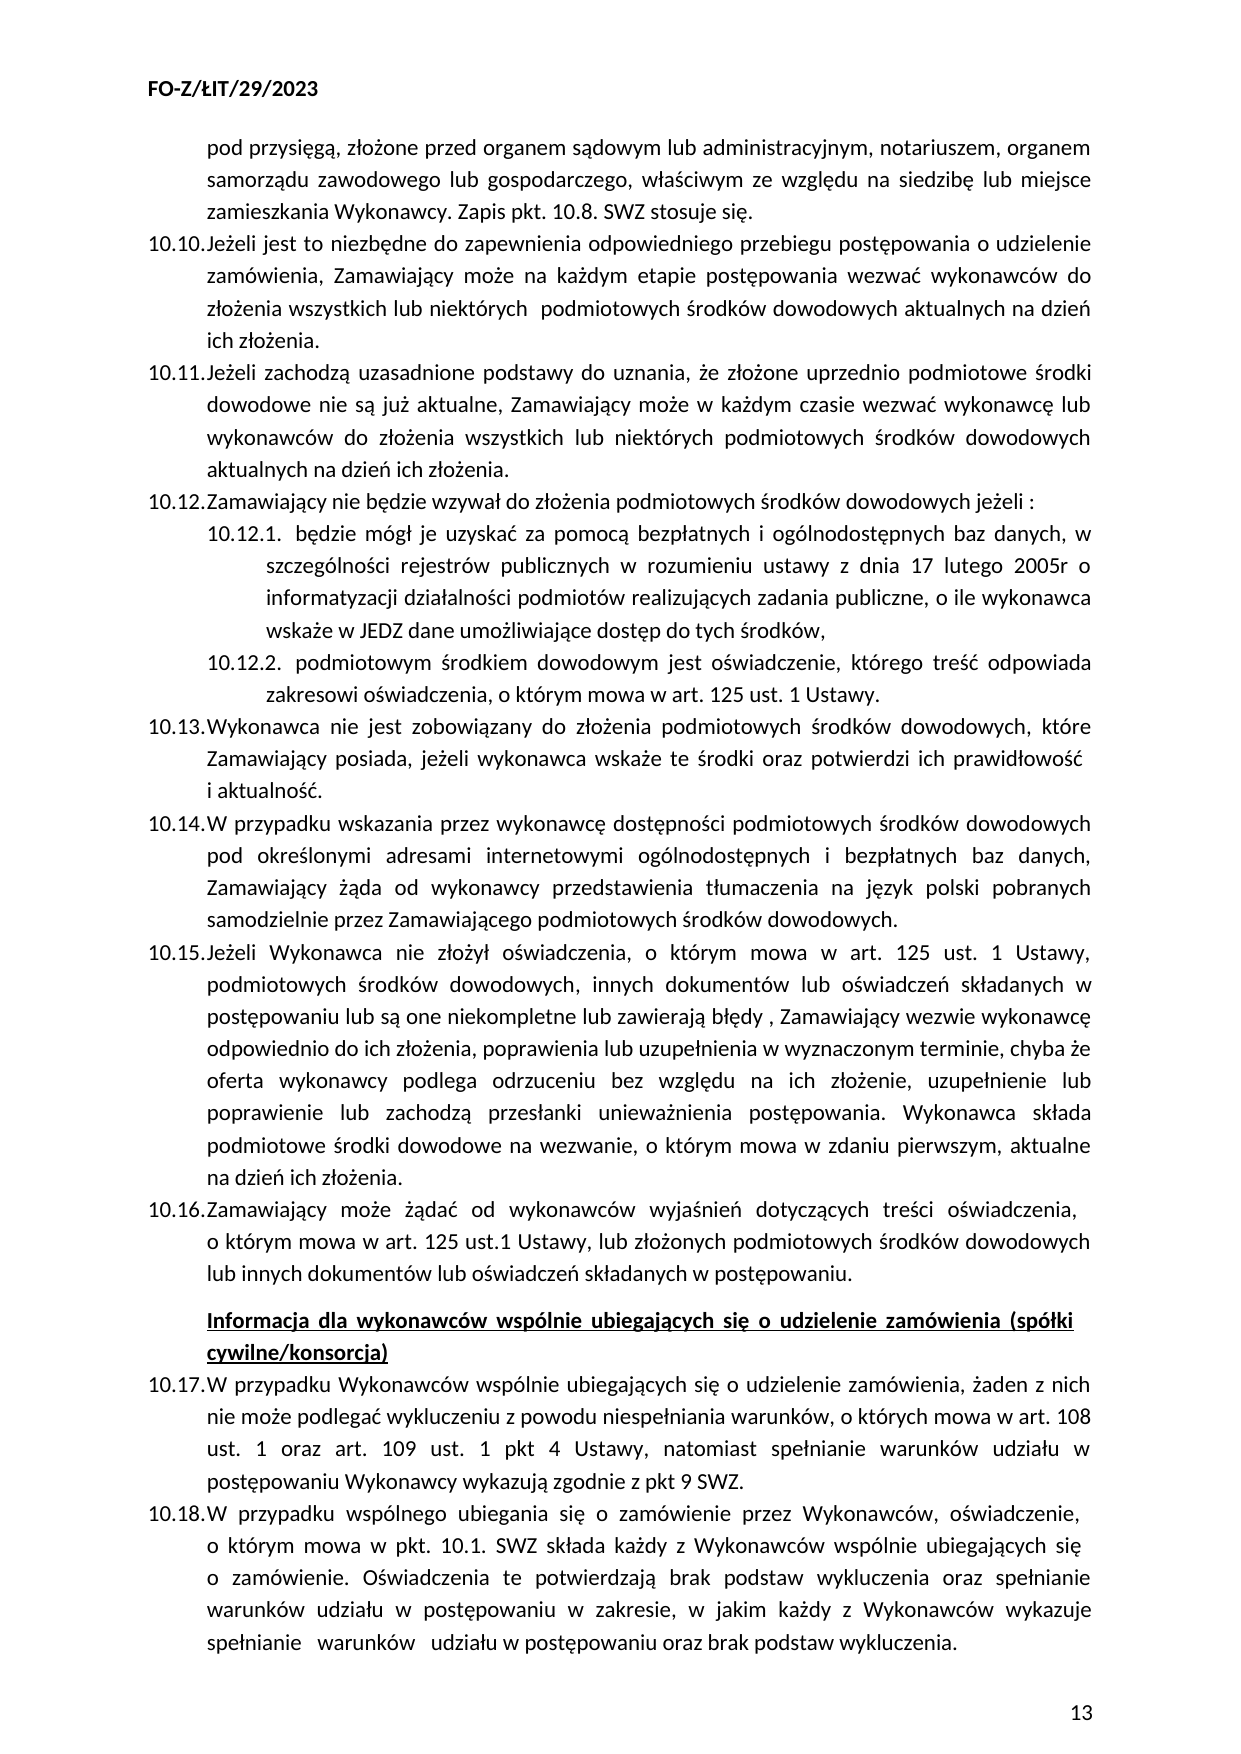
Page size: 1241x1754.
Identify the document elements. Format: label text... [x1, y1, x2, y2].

list Zamawiający nie będzie wzywał do złożenia podmiotowych środków dowodowych jeżeli : [148, 487, 1093, 515]
list W przypadku wskazania przez wykonawcę dostępności podmiotowych środków dowodowych pod określonymi adresami internetowymi ogólnodostępnych i bezpłatnych baz danych, Zamawiający żąda od wykonawcy przedstawienia tłumaczenia na język polski pobranych samodzielnie przez Zamawiającego podmiotowych środków dowodowych. [148, 809, 1093, 933]
list będzie mógł je uzyskać za pomocą bezpłatnych i ogólnodostępnych baz danych, w szczególności rejestrów publicznych w rozumieniu ustawy z dnia 17 lutego 2005r o informatyzacji działalności podmiotów realizujących zadania publiczne, o ile wykonawca wskaże w JEDZ dane umożliwiające dostęp do tych środków, [207, 519, 1093, 644]
list Zamawiający może żądać od wykonawców wyjaśnień dotyczących treści oświadczenia, o którym mowa w art. 125 ust.1 Ustawy, lub złożonych podmiotowych środków dowodowych lub innych dokumentów lub oświadczeń składanych w postępowaniu. [148, 1195, 1093, 1287]
list Wykonawca nie jest zobowiązany do złożenia podmiotowych środków dowodowych, które Zamawiający posiada, jeżeli wykonawca wskaże te środki oraz potwierdzi ich prawidłowość i aktualność. [148, 712, 1093, 805]
list Jeżeli Wykonawca nie złożył oświadczenia, o którym mowa w art. 125 ust. 1 Ustawy, podmiotowych środków dowodowych, innych dokumentów lub oświadczeń składanych w postępowaniu lub są one niekompletne lub zawierają błędy , Zamawiający wezwie wykonawcę odpowiednio do ich złożenia, poprawienia lub uzupełnienia w wyznaczonym terminie, chyba że oferta wykonawcy podlega odrzuceniu bez względu na ich złożenie, uzupełnienie lub poprawienie lub zachodzą przesłanki unieważnienia postępowania. Wykonawca składa podmiotowe środki dowodowe na wezwanie, o którym mowa w zdaniu pierwszym, aktualne na dzień ich złożenia. [148, 938, 1093, 1191]
list W przypadku wspólnego ubiegania się o zamówienie przez Wykonawców, oświadczenie, o którym mowa w pkt. 10.1. SWZ składa każdy z Wykonawców wspólnie ubiegających się o zamówienie. Oświadczenia te potwierdzają brak podstaw wykluczenia oraz spełnianie warunków udziału w postępowaniu w zakresie, w jakim każdy z Wykonawców wykazuje spełnianie warunków udziału w postępowaniu oraz brak podstaw wykluczenia. [148, 1499, 1093, 1656]
list Jeżeli jest to niezbędne do zapewnienia odpowiedniego przebiegu postępowania o udzielenie zamówienia, Zamawiający może na każdym etapie postępowania wezwać wykonawców do złożenia wszystkich lub niektórych podmiotowych środków dowodowych aktualnych na dzień ich złożenia. [148, 229, 1093, 354]
subtitle Informacja dla wykonawców wspólnie ubiegających się o udzielenie zamówienia (spółki cywilne/konsorcja) [207, 1306, 1074, 1330]
list podmiotowym środkiem dowodowym jest oświadczenie, którego treść odpowiada zakresowi oświadczenia, o którym mowa w art. 125 ust. 1 Ustawy. [207, 648, 1093, 708]
subtitle Informacja dla wykonawców wspólnie ubiegających się o udzielenie zamówienia (spółki cywilne/konsorcja) [207, 1331, 1074, 1366]
list W przypadku Wykonawców wspólnie ubiegających się o udzielenie zamówienia, żaden z nich nie może podlegać wykluczeniu z powodu niespełniania warunków, o których mowa w art. 108 ust. 1 oraz art. 109 ust. 1 pkt 4 Ustawy, natomiast spełnianie warunków udziału w postępowaniu Wykonawcy wykazują zgodnie z pkt 9 SWZ. [148, 1370, 1093, 1495]
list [148, 133, 1093, 225]
list Jeżeli zachodzą uzasadnione podstawy do uznania, że złożone uprzednio podmiotowe środki dowodowe nie są już aktualne, Zamawiający może w każdym czasie wezwać wykonawcę lub wykonawców do złożenia wszystkich lub niektórych podmiotowych środków dowodowych aktualnych na dzień ich złożenia. [148, 358, 1093, 483]
